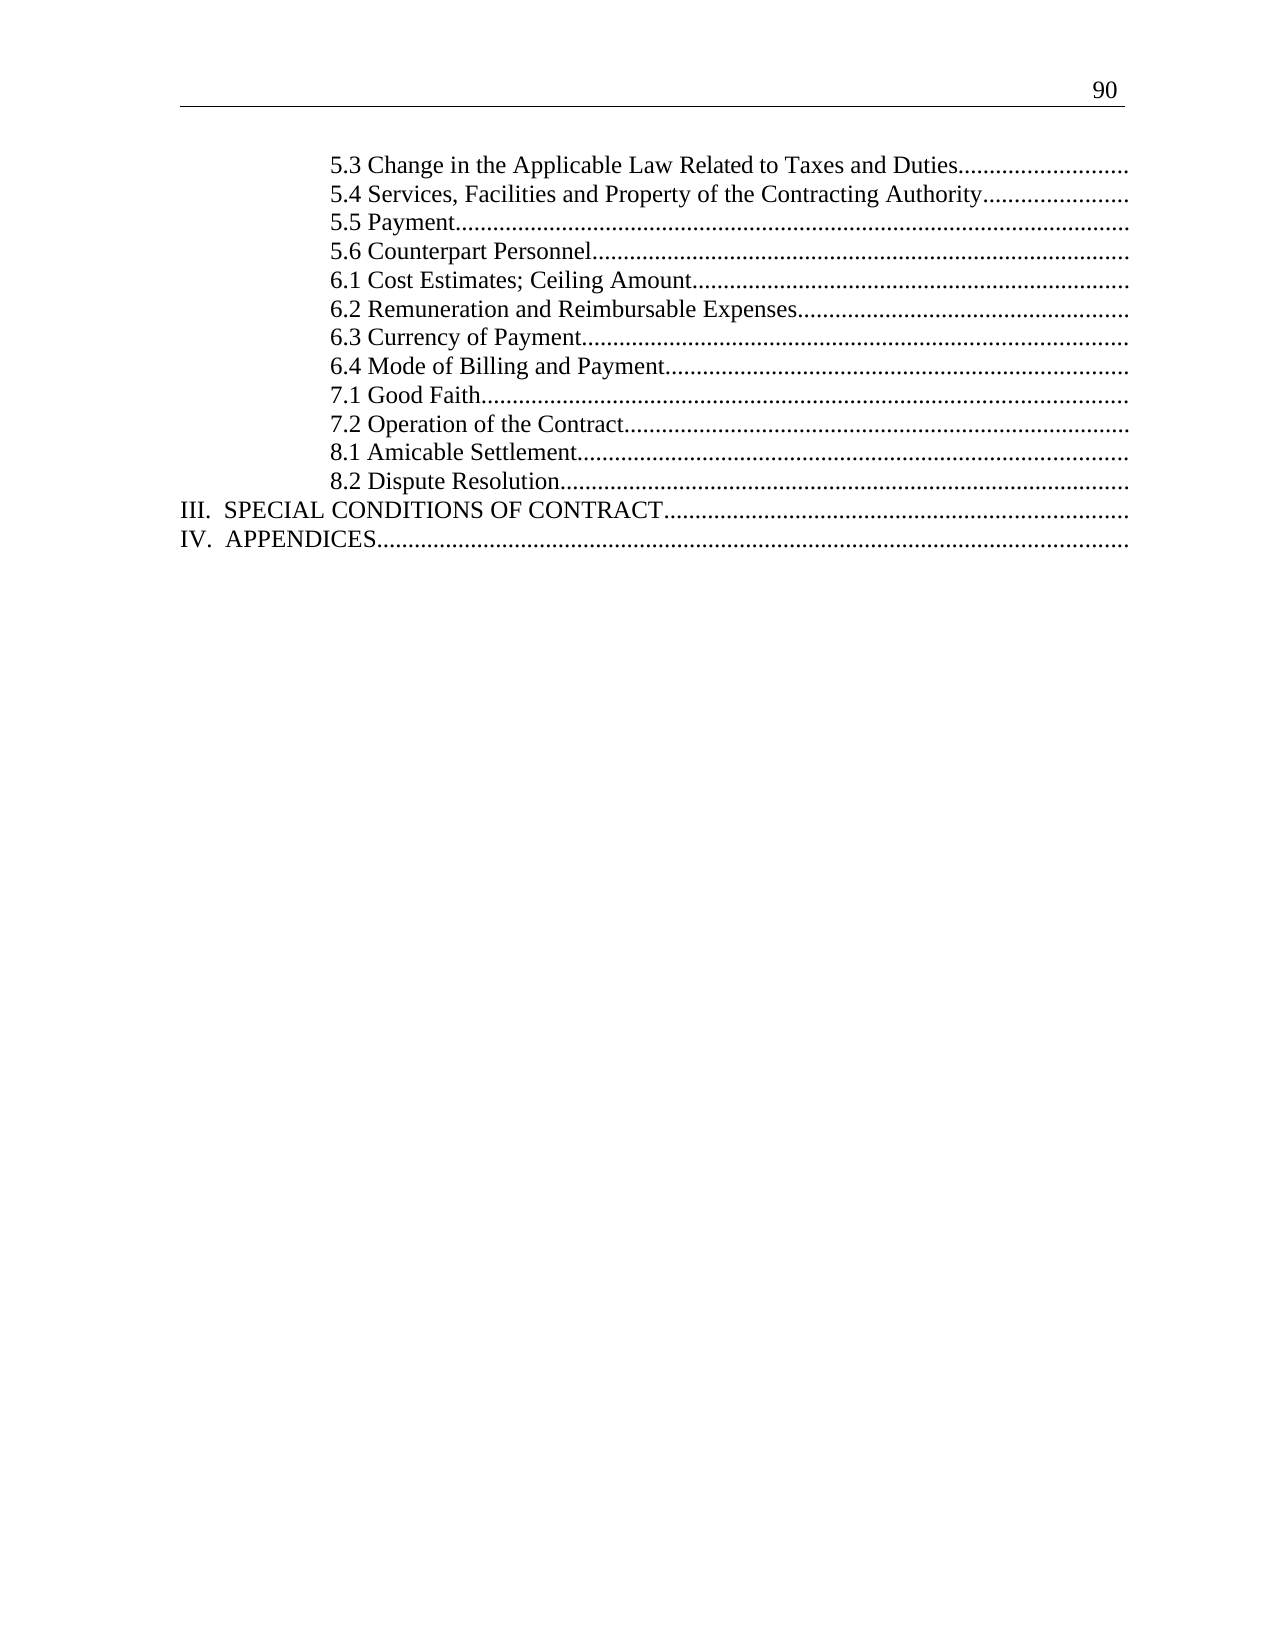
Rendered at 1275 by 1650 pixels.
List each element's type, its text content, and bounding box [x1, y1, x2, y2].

text 6.1 Cost Estimates; Ceiling Amount 83 [330, 265, 1125, 294]
text 6.4 Mode of Billing and Payment 84 [330, 351, 1125, 380]
text 6.3 Currency of Payment 84 [330, 322, 1125, 351]
text 6.2 Remuneration and Reimbursable Expenses 83 [330, 294, 1125, 322]
text 5.3 Change in the Applicable Law Related to Taxes and Duties 81 [330, 150, 1125, 179]
text IV. Appendices 99 [180, 524, 1125, 552]
text 7.1 Good Faith 87 [330, 380, 1125, 409]
text 8.1 Amicable Settlement 89 [330, 437, 1125, 466]
text 5.5 Payment 82 [330, 207, 1125, 236]
text 5.6 Counterpart Personnel 82 [330, 236, 1125, 265]
text III. Special Conditions of Contract 90 [180, 495, 1125, 524]
text 7.2 Operation of the Contract 87 [330, 409, 1125, 437]
text 8.2 Dispute Resolution 89 [330, 466, 1125, 495]
text 5.4 Services, Facilities and Property of the Contracting Authority 81 [330, 179, 1125, 207]
